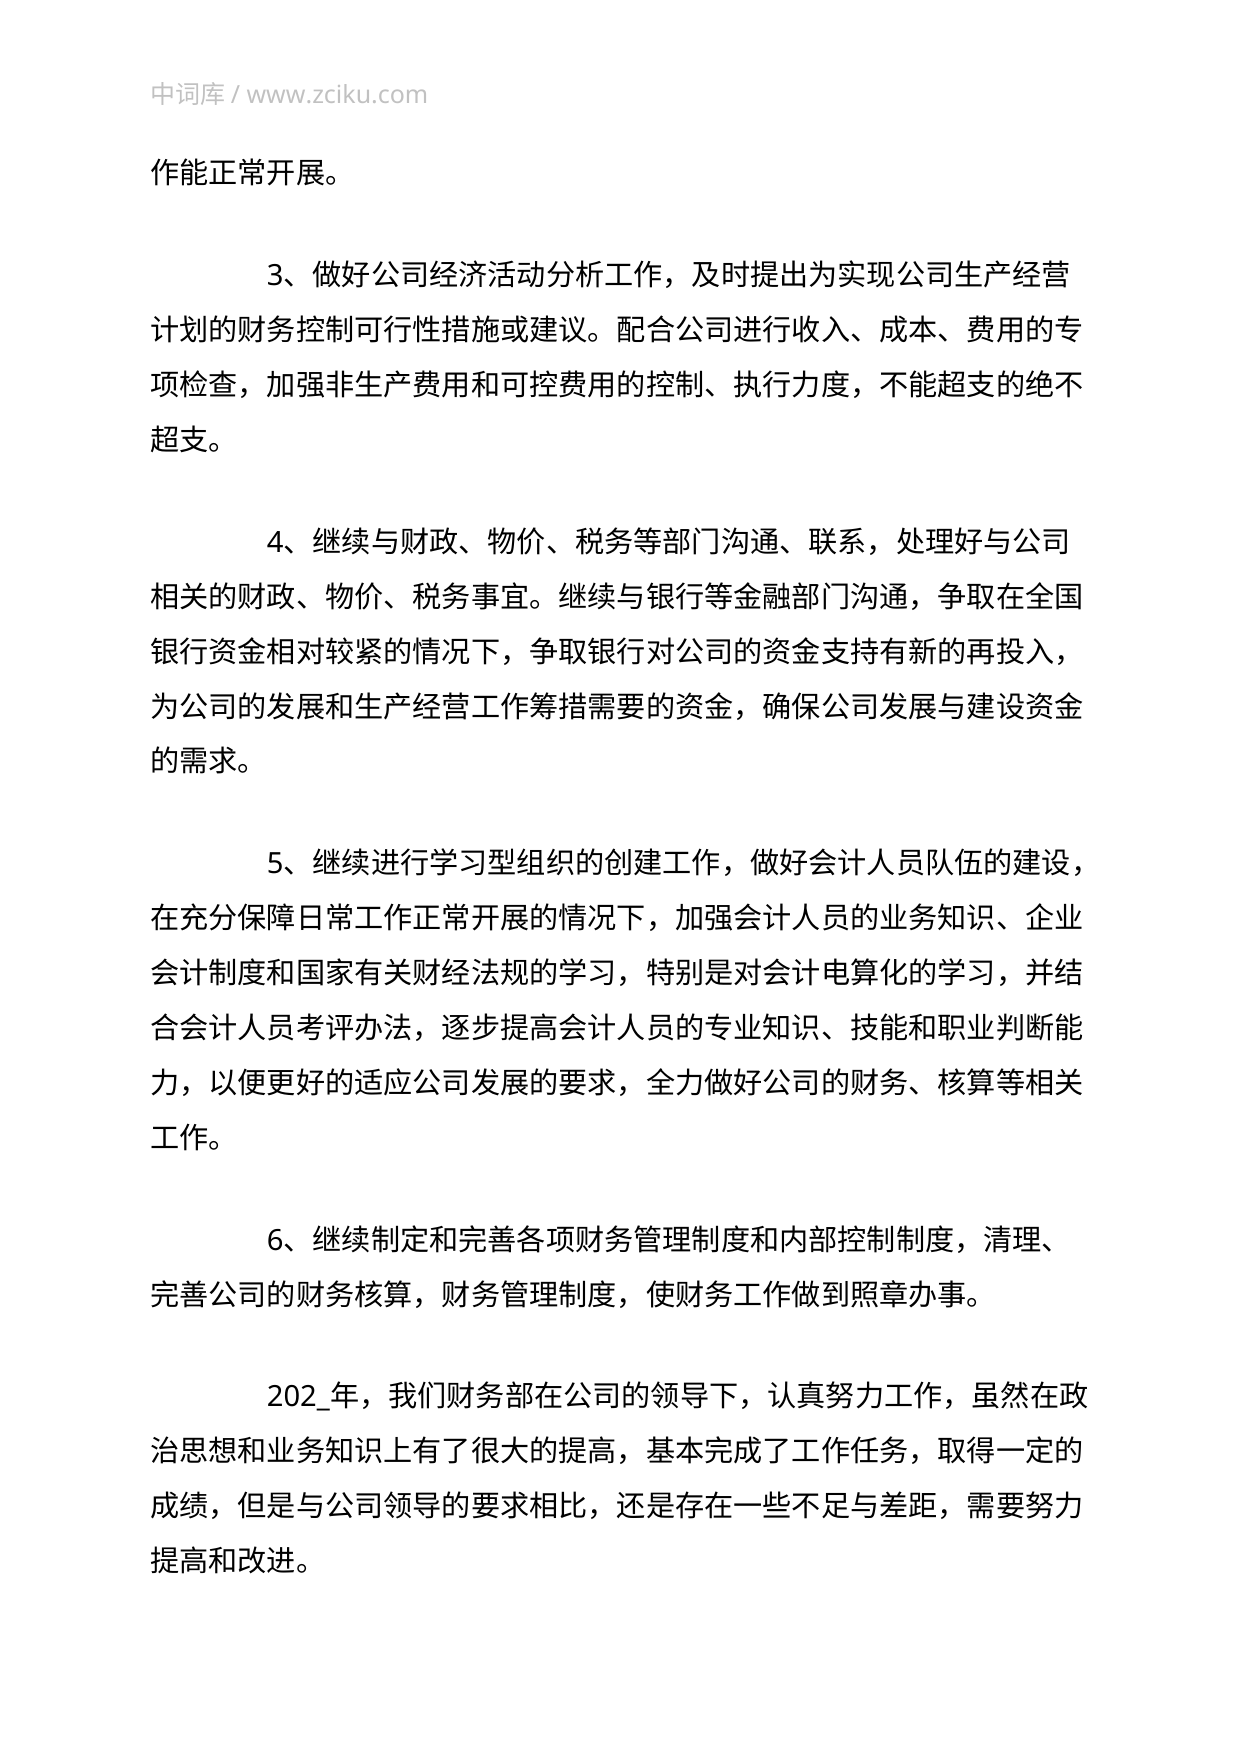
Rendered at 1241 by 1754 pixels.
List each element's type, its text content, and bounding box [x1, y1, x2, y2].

text 3、做好公司经济活动分析工作，及时提出为实现公司生产经营计划的财务控制可行性措施或建议。配合公司进行收入、成本、费用的专项检查，加强非生产费用和可控费用的控制、执行力度，不能超支的绝不超支。 [150, 252, 1090, 459]
text 5、继续进行学习型组织的创建工作，做好会计人员队伍的建设，在充分保障日常工作正常开展的情况下，加强会计人员的业务知识、企业会计制度和国家有关财经法规的学习，特别是对会计电算化的学习，并结合会计人员考评办法，逐步提高会计人员的专业知识、技能和职业判断能力，以便更好的适应公司发展的要求，全力做好公司的财务、核算等相关工作。 [150, 840, 1090, 1157]
text 6、继续制定和完善各项财务管理制度和内部控制制度，清理、完善公司的财务核算，财务管理制度，使财务工作做到照章办事。 [150, 1216, 1090, 1313]
text 202_年，我们财务部在公司的领导下，认真努力工作，虽然在政治思想和业务知识上有了很大的提高，基本完成了工作任务，取得一定的成绩，但是与公司领导的要求相比，还是存在一些不足与差距，需要努力提高和改进。 [150, 1373, 1090, 1580]
text 4、继续与财政、物价、税务等部门沟通、联系，处理好与公司相关的财政、物价、税务事宜。继续与银行等金融部门沟通，争取在全国银行资金相对较紧的情况下，争取银行对公司的资金支持有新的再投入，为公司的发展和生产经营工作筹措需要的资金，确保公司发展与建设资金的需求。 [150, 518, 1090, 780]
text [150, 150, 1090, 192]
